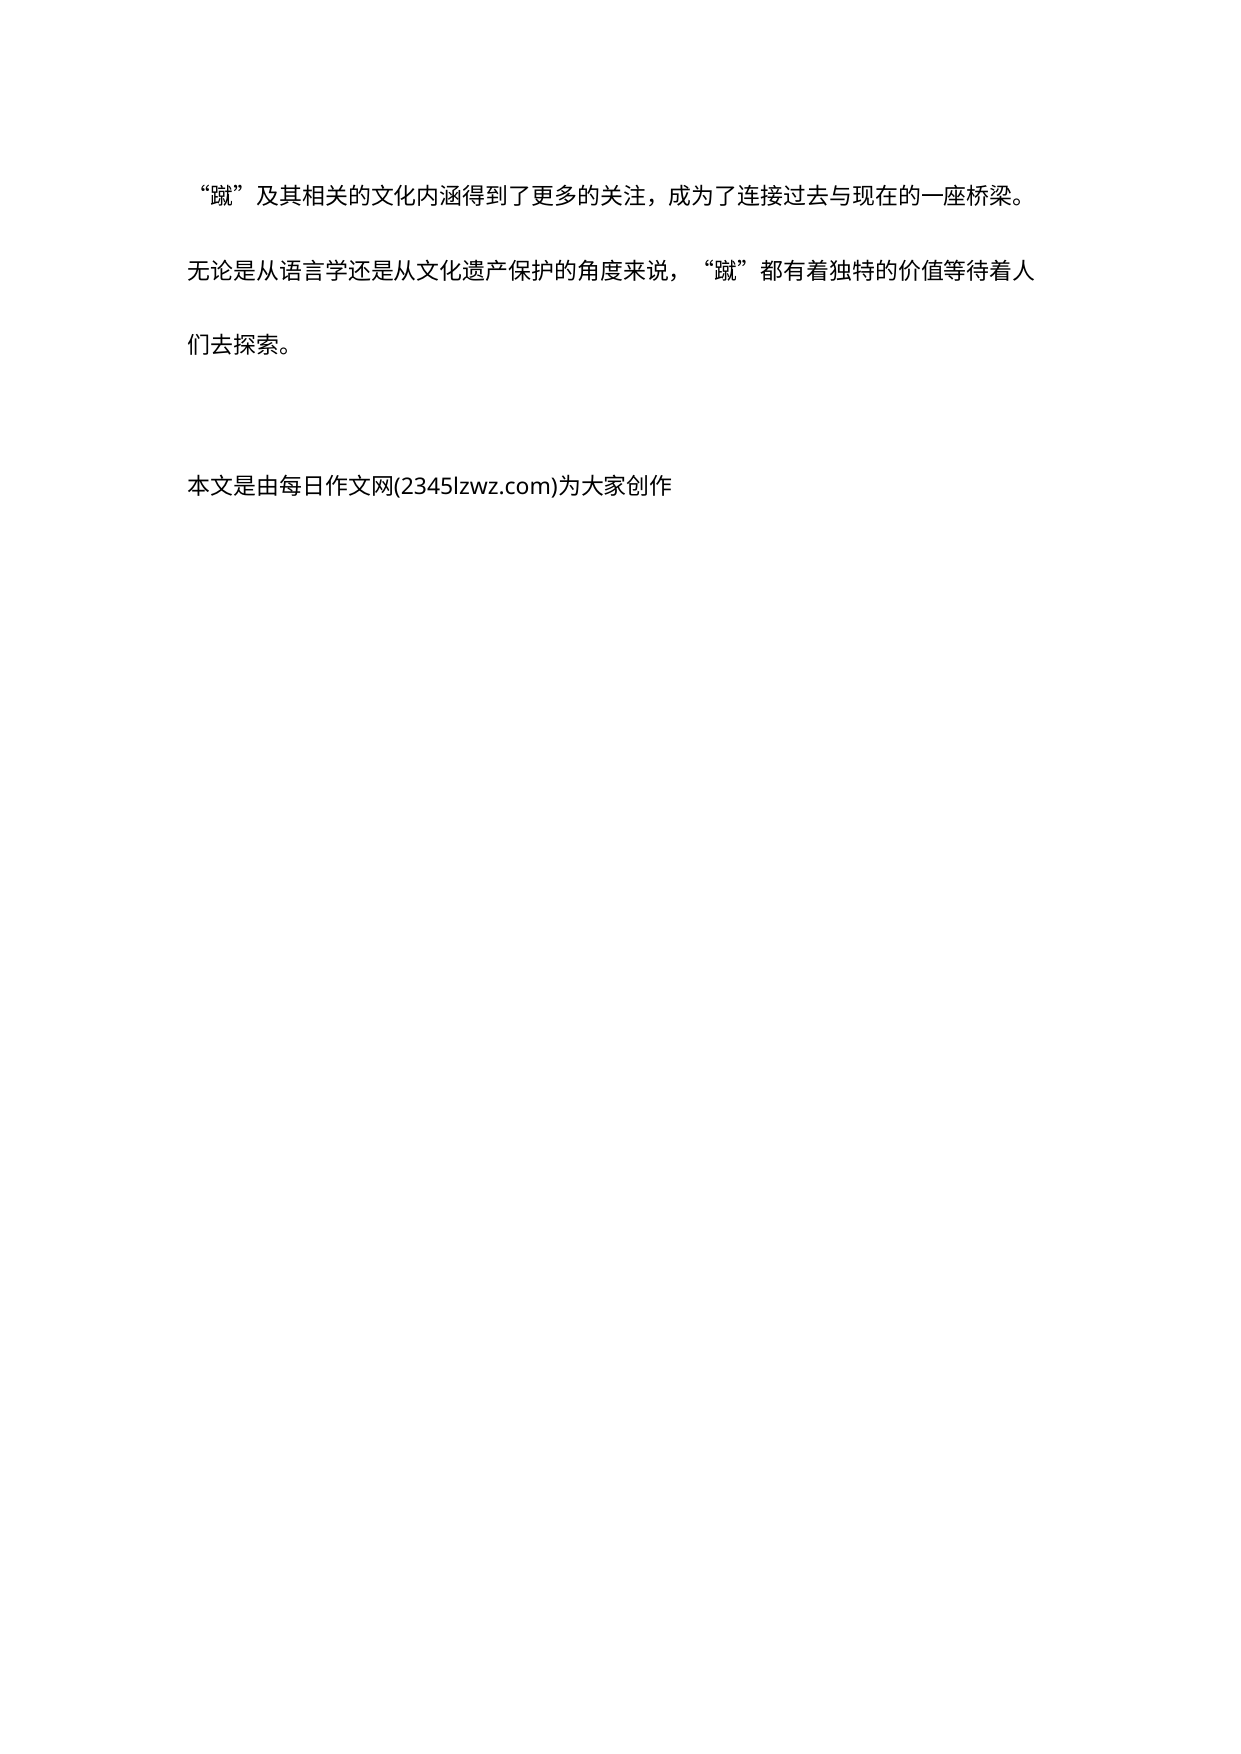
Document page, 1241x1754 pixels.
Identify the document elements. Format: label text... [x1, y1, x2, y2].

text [187, 162, 1053, 376]
text 本文是由每日作文网(2345lzwz.com)为大家创作 [187, 452, 1053, 517]
